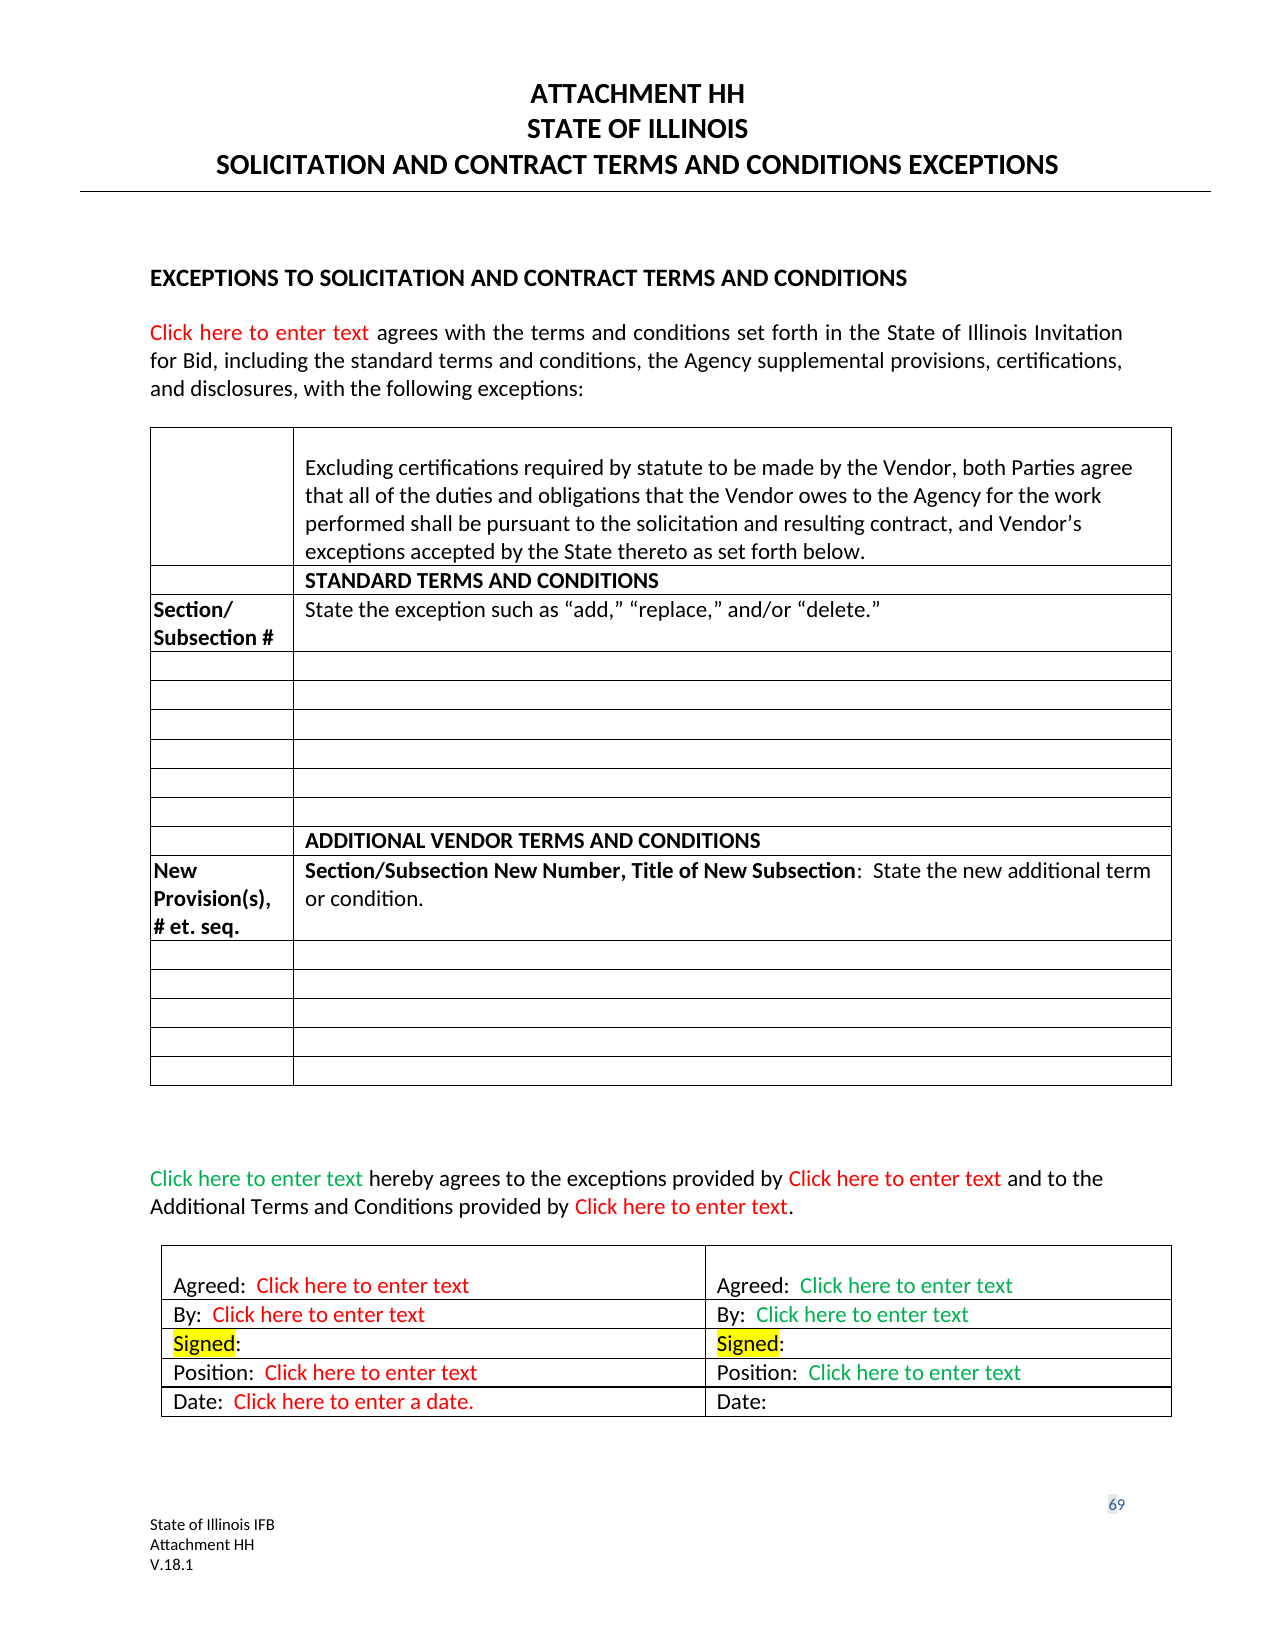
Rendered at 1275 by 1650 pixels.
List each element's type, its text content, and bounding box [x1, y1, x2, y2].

table_header Excluding certifications required by statute to be made by the Vendor, both Parties agree that all of the duties and obligations that the Vendor owes to the Agency for the work performed shall be pursuant to the solicitation and resulting contract, and Vendor’s exceptions accepted by the State thereto as set forth below. [294, 428, 1171, 565]
table_cell [151, 681, 293, 709]
table_cell [151, 710, 293, 738]
table_cell ADDITIONAL VENDOR TERMS AND CONDITIONS [294, 827, 1171, 855]
table_cell By: [706, 1300, 1171, 1328]
table_header [151, 428, 293, 565]
table_cell [151, 798, 293, 826]
table_cell [294, 740, 1171, 767]
table_cell New Provision(s), # et. seq. [151, 856, 293, 940]
text EXCEPTIONS TO SOLICITATION AND CONTRACT TERMS AND CONDITIONS [150, 262, 1125, 293]
table_cell [294, 1057, 1171, 1085]
table_cell [294, 710, 1171, 738]
table_cell Section/Subsection New Number, Title of New Subsection: State the new additional term or condition. [294, 856, 1171, 940]
table_cell [151, 769, 293, 797]
table_cell By: [162, 1300, 705, 1328]
table_cell [294, 970, 1171, 998]
table_cell [294, 652, 1171, 680]
table_cell [294, 681, 1171, 709]
table_cell [151, 566, 293, 594]
table_cell Signed: [779, 1329, 1171, 1357]
table_cell Position: [162, 1359, 705, 1386]
table_cell [294, 798, 1171, 826]
table_cell [294, 941, 1171, 969]
list agrees with the terms and conditions set forth in the State of Illinois Invitation for Bid, including the standard terms and conditions, the Agency supplemental provisions, certifications, and disclosures, with the following exceptions: [150, 318, 1125, 402]
table_cell State the exception such as “add,” “replace,” and/or “delete.” [294, 595, 1171, 651]
table_cell [294, 1028, 1171, 1056]
table_header Agreed: [706, 1246, 1171, 1299]
table_cell Date: [162, 1388, 705, 1416]
table_cell [294, 769, 1171, 797]
table_cell [151, 1028, 293, 1056]
table_cell [151, 652, 293, 680]
table_cell Position: [706, 1359, 1171, 1386]
table_cell [151, 827, 293, 855]
text hereby agrees to the exceptions provided by and to the Additional Terms and Conditions provided by . [150, 1164, 1125, 1220]
table_cell Section/ Subsection # [151, 595, 293, 651]
table_cell [151, 740, 293, 767]
table_cell Signed: [235, 1329, 705, 1357]
table_header Agreed: [162, 1246, 705, 1299]
table_cell [151, 941, 293, 969]
table_cell STANDARD TERMS AND CONDITIONS [294, 566, 1171, 594]
table_cell Date: [706, 1388, 1171, 1416]
table_cell [151, 1057, 293, 1085]
table_cell [151, 999, 293, 1027]
table_cell [151, 970, 293, 998]
table_cell [294, 999, 1171, 1027]
